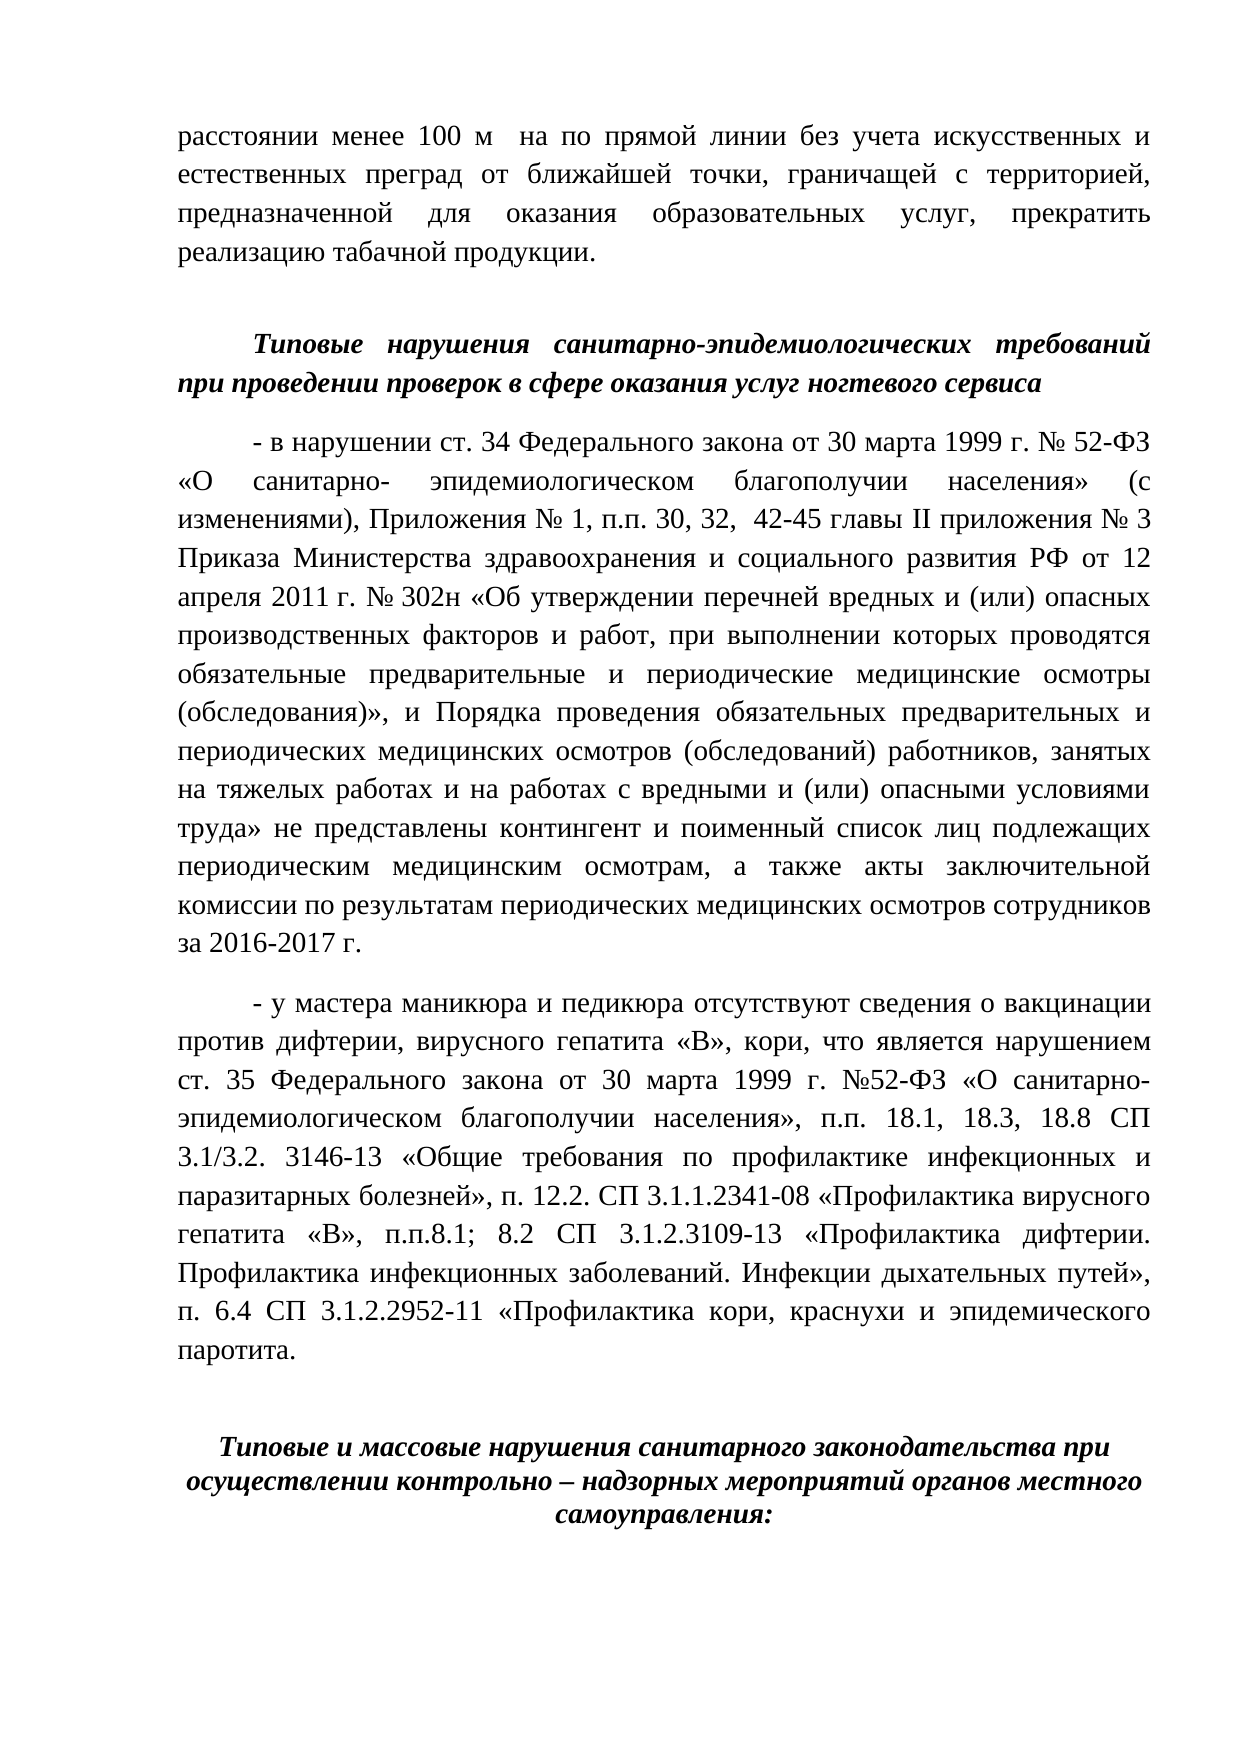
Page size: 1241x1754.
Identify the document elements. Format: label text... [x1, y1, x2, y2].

text - у мастера маникюра и педикюра отсутствуют сведения о вакцинации против дифтерии, вирусного гепатита «В», кори, что является нарушением ст. 35 Федерального закона от 30 марта . №52-ФЗ «О санитарно-эпидемиологическом благополучии населения», п.п. 18.1, 18.3, 18.8 СП 3.1/3.2. 3146-13 «Общие требования по профилактике инфекционных и паразитарных болезней», п. 12.2. СП 3.1.1.2341-08 «Профилактика вирусного гепатита «В», п.п.8.1; 8.2 СП 3.1.2.3109-13 «Профилактика дифтерии. Профилактика инфекционных заболеваний. Инфекции дыхательных путей», п. 6.4 СП 3.1.2.2952-11 «Профилактика кори, краснухи и эпидемического паротита. [177, 985, 1152, 1365]
text Типовые нарушения санитарно-эпидемиологических требований при проведении проверок в сфере оказания услуг ногтевого сервиса [177, 327, 1152, 399]
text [177, 118, 1152, 267]
text Типовые и массовые нарушения санитарного законодательства при осуществлении контрольно – надзорных мероприятий органов местного самоуправления: [177, 1429, 1152, 1530]
text - в нарушении ст. 34 Федерального закона от 30 марта . № 52-ФЗ «О санитарно- эпидемиологическом благополучии населения» (с изменениями), Приложения № 1, п.п. 30, 32, 42-45 главы II приложения № 3 Приказа Министерства здравоохранения и социального развития РФ от 12 апреля . № 302н «Об утверждении перечней вредных и (или) опасных производственных факторов и работ, при выполнении которых проводятся обязательные предварительные и периодические медицинские осмотры (обследования)», и Порядка проведения обязательных предварительных и периодических медицинских осмотров (обследований) работников, занятых на тяжелых работах и на работах с вредными и (или) опасными условиями труда» не представлены контингент и поименный список лиц подлежащих периодическим медицинским осмотрам, а также акты заключительной комиссии по результатам периодических медицинских осмотров сотрудников за 2016-. [177, 424, 1152, 959]
